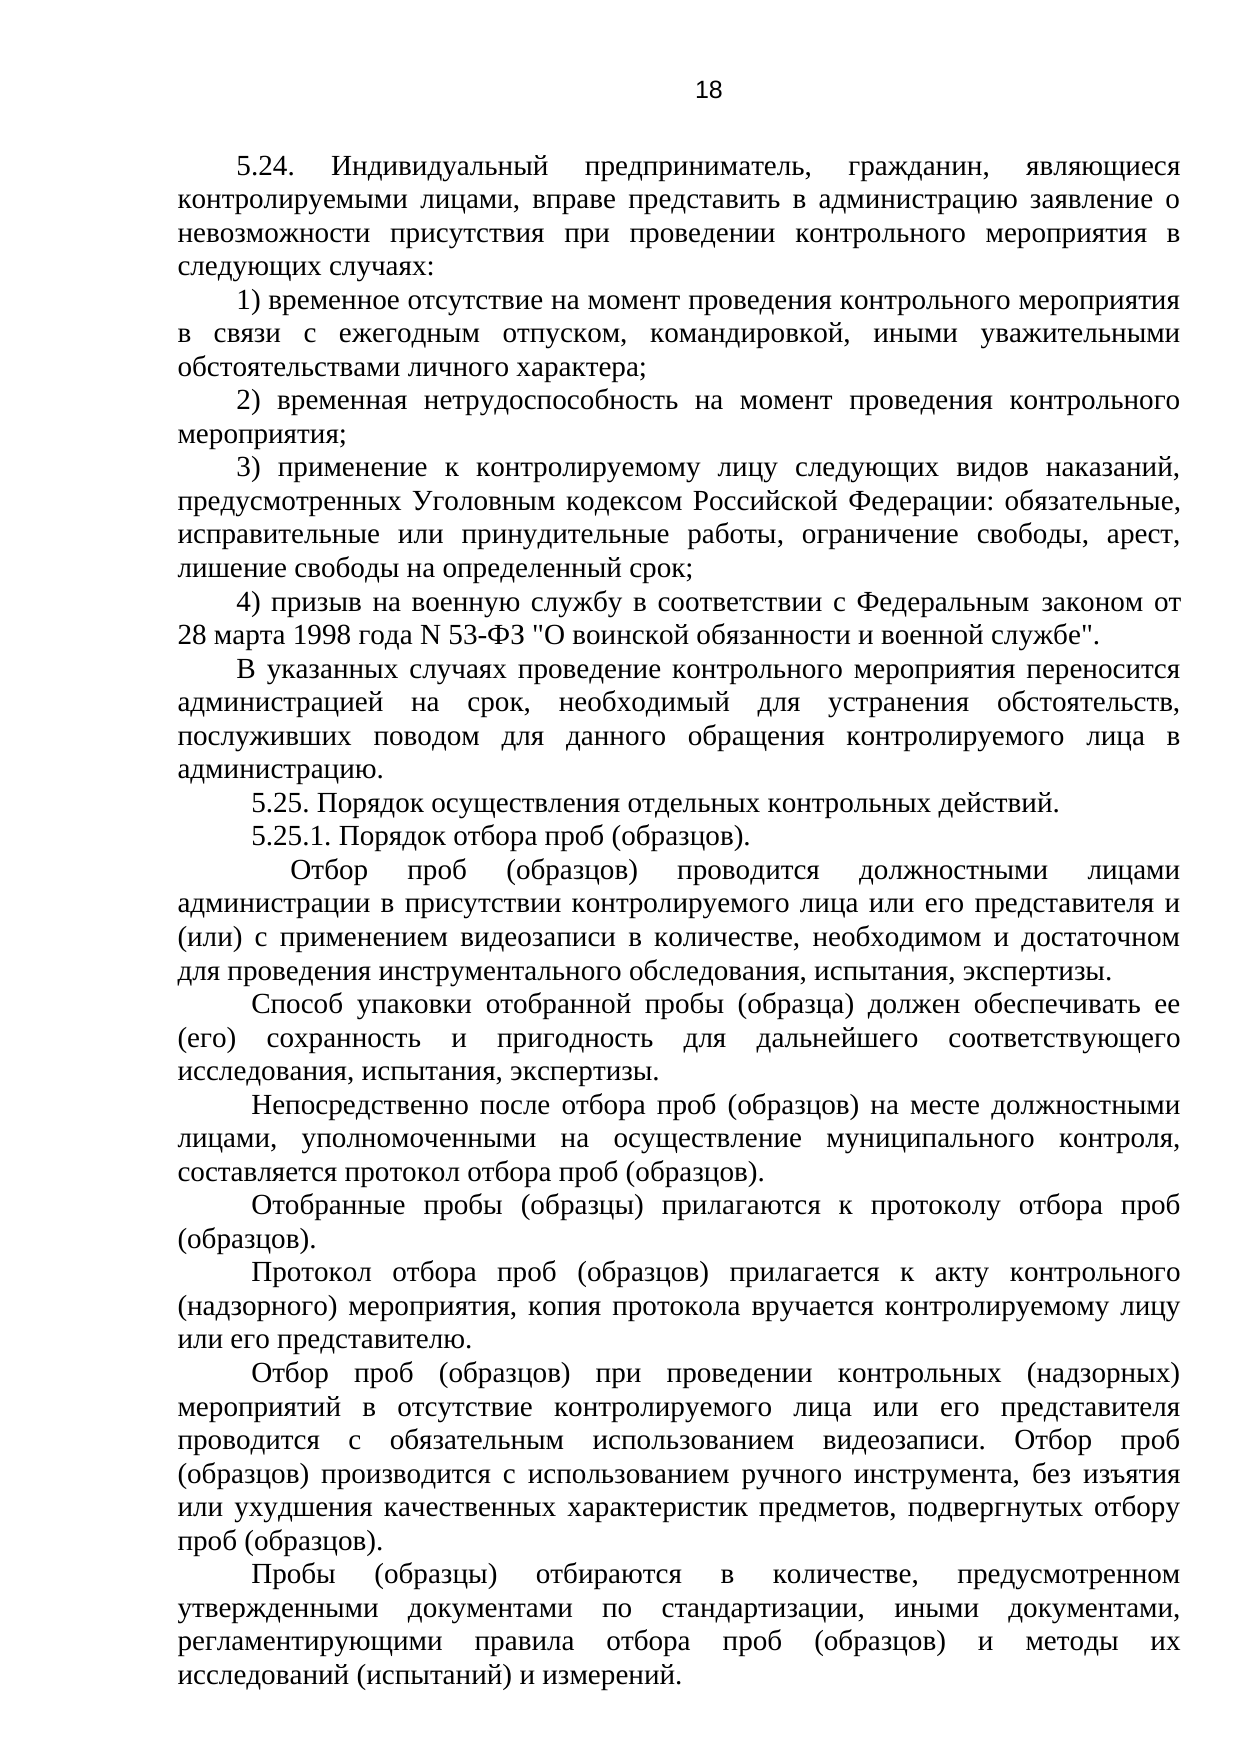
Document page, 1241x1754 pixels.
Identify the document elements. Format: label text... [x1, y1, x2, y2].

text 5.25.1. Порядок отбора проб (образцов). [177, 818, 1181, 852]
text 1) временное отсутствие на момент проведения контрольного мероприятия в связи с ежегодным отпуском, командировкой, иными уважительными обстоятельствами личного характера; [177, 282, 1181, 382]
text 3) применение к контролируемому лицу следующих видов наказаний, предусмотренных Уголовным кодексом Российской Федерации: обязательные, исправительные или принудительные работы, ограничение свободы, арест, лишение свободы на определенный срок; [177, 449, 1181, 584]
text Отобранные пробы (образцы) прилагаются к протоколу отбора проб (образцов). [177, 1187, 1181, 1254]
text 4) призыв на военную службу в соответствии с Федеральным законом от 28 марта 1998 года N 53-ФЗ "О воинской обязанности и военной службе". [177, 584, 1181, 651]
text Пробы (образцы) отбираются в количестве, предусмотренном утвержденными документами по стандартизации, иными документами, регламентирующими правила отбора проб (образцов) и методы их исследований (испытаний) и измерений. [177, 1556, 1181, 1691]
text 5.24. Индивидуальный предприниматель, гражданин, являющиеся контролируемыми лицами, вправе представить в администрацию заявление о невозможности присутствия при проведении контрольного мероприятия в следующих случаях: [177, 148, 1181, 282]
text Непосредственно после отбора проб (образцов) на месте должностными лицами, уполномоченными на осуществление муниципального контроля, составляется протокол отбора проб (образцов). [177, 1087, 1181, 1187]
text 2) временная нетрудоспособность на момент проведения контрольного мероприятия; [177, 382, 1181, 449]
text В указанных случаях проведение контрольного мероприятия переносится администрацией на срок, необходимый для устранения обстоятельств, послуживших поводом для данного обращения контролируемого лица в администрацию. [177, 651, 1181, 785]
text Протокол отбора проб (образцов) прилагается к акту контрольного (надзорного) мероприятия, копия протокола вручается контролируемому лицу или его представителю. [177, 1254, 1181, 1355]
text Способ упаковки отобранной пробы (образца) должен обеспечивать ее (его) сохранность и пригодность для дальнейшего соответствующего исследования, испытания, экспертизы. [177, 986, 1181, 1087]
text Отбор проб (образцов) проводится должностными лицами администрации в присутствии контролируемого лица или его представителя и (или) с применением видеозаписи в количестве, необходимом и достаточном для проведения инструментального обследования, испытания, экспертизы. [177, 852, 1181, 986]
text 5.25. Порядок осуществления отдельных контрольных действий. [177, 785, 1181, 818]
text Отбор проб (образцов) при проведении контрольных (надзорных) мероприятий в отсутствие контролируемого лица или его представителя проводится с обязательным использованием видеозаписи. Отбор проб (образцов) производится с использованием ручного инструмента, без изъятия или ухудшения качественных характеристик предметов, подвергнутых отбору проб (образцов). [177, 1355, 1181, 1556]
